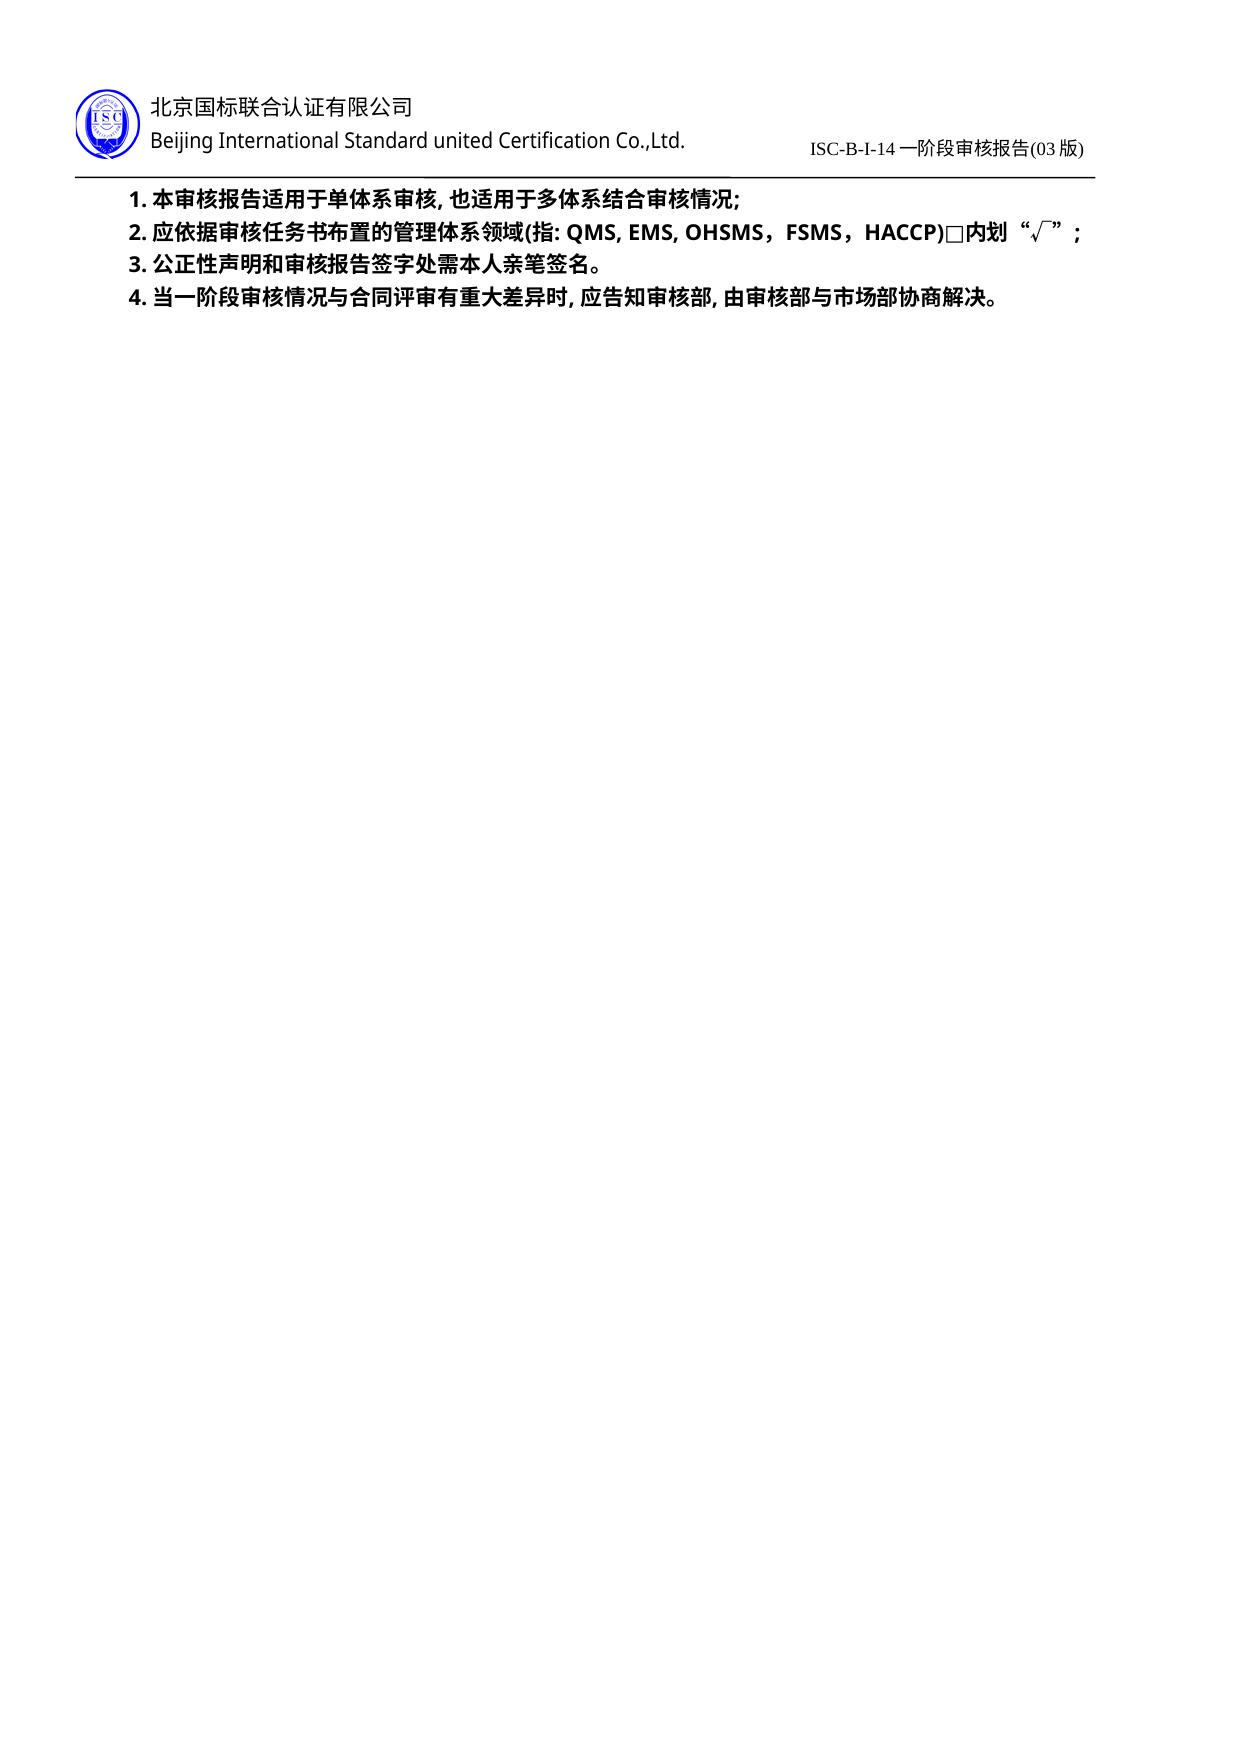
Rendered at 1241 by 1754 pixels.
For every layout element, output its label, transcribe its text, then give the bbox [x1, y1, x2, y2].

text 3. 公正性声明和审核报告签字处需本人亲笔签名。 [104, 247, 1107, 280]
picture [75, 89, 141, 158]
text 1. 本审核报告适用于单体系审核, 也适用于多体系结合审核情况; [104, 182, 1107, 215]
text 2. 应依据审核任务书布置的管理体系领域(指: QMS, EMS, OHSMS，FSMS，HACCP)□内划“√”; [104, 215, 1107, 247]
text 4. 当一阶段审核情况与合同评审有重大差异时, 应告知审核部, 由审核部与市场部协商解决。 [104, 280, 1107, 312]
